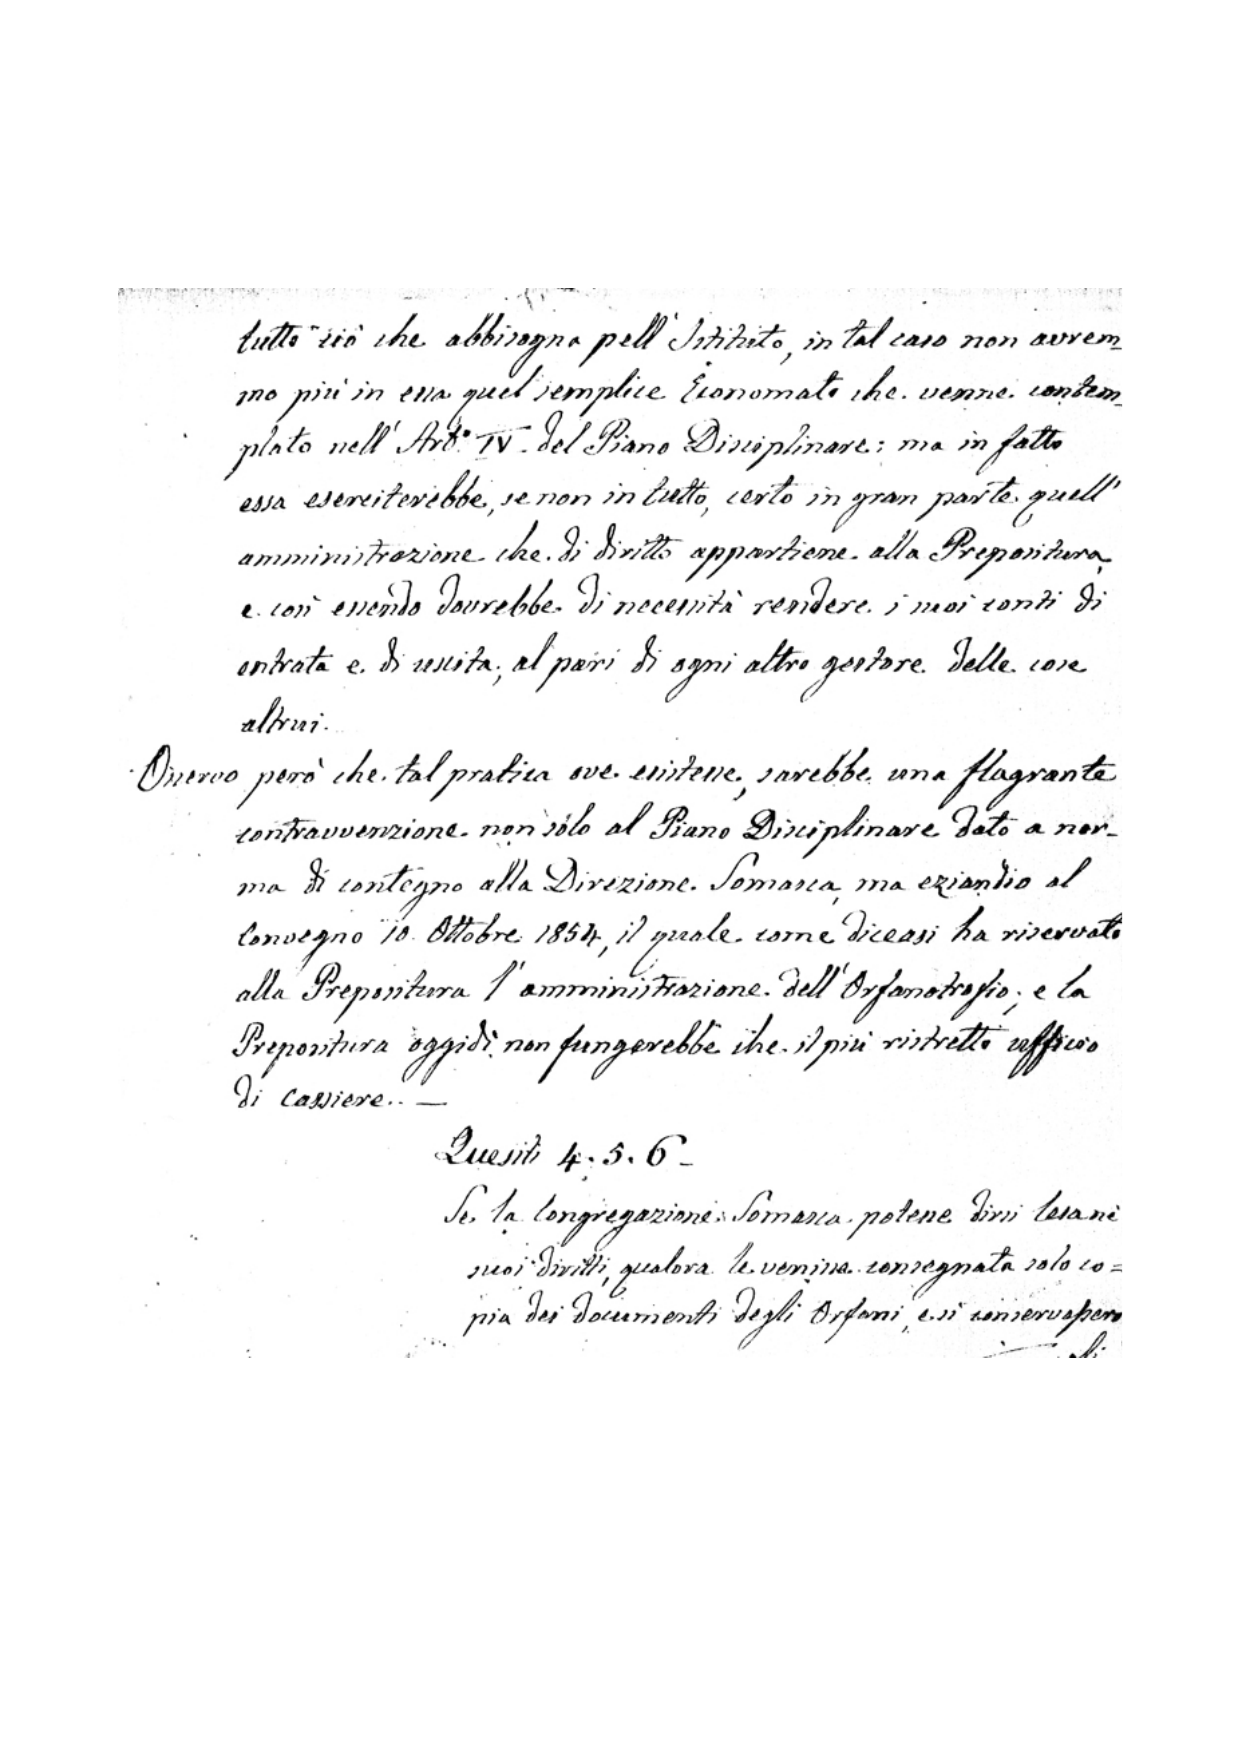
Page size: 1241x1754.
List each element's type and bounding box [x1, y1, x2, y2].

picture [118, 288, 1123, 1358]
